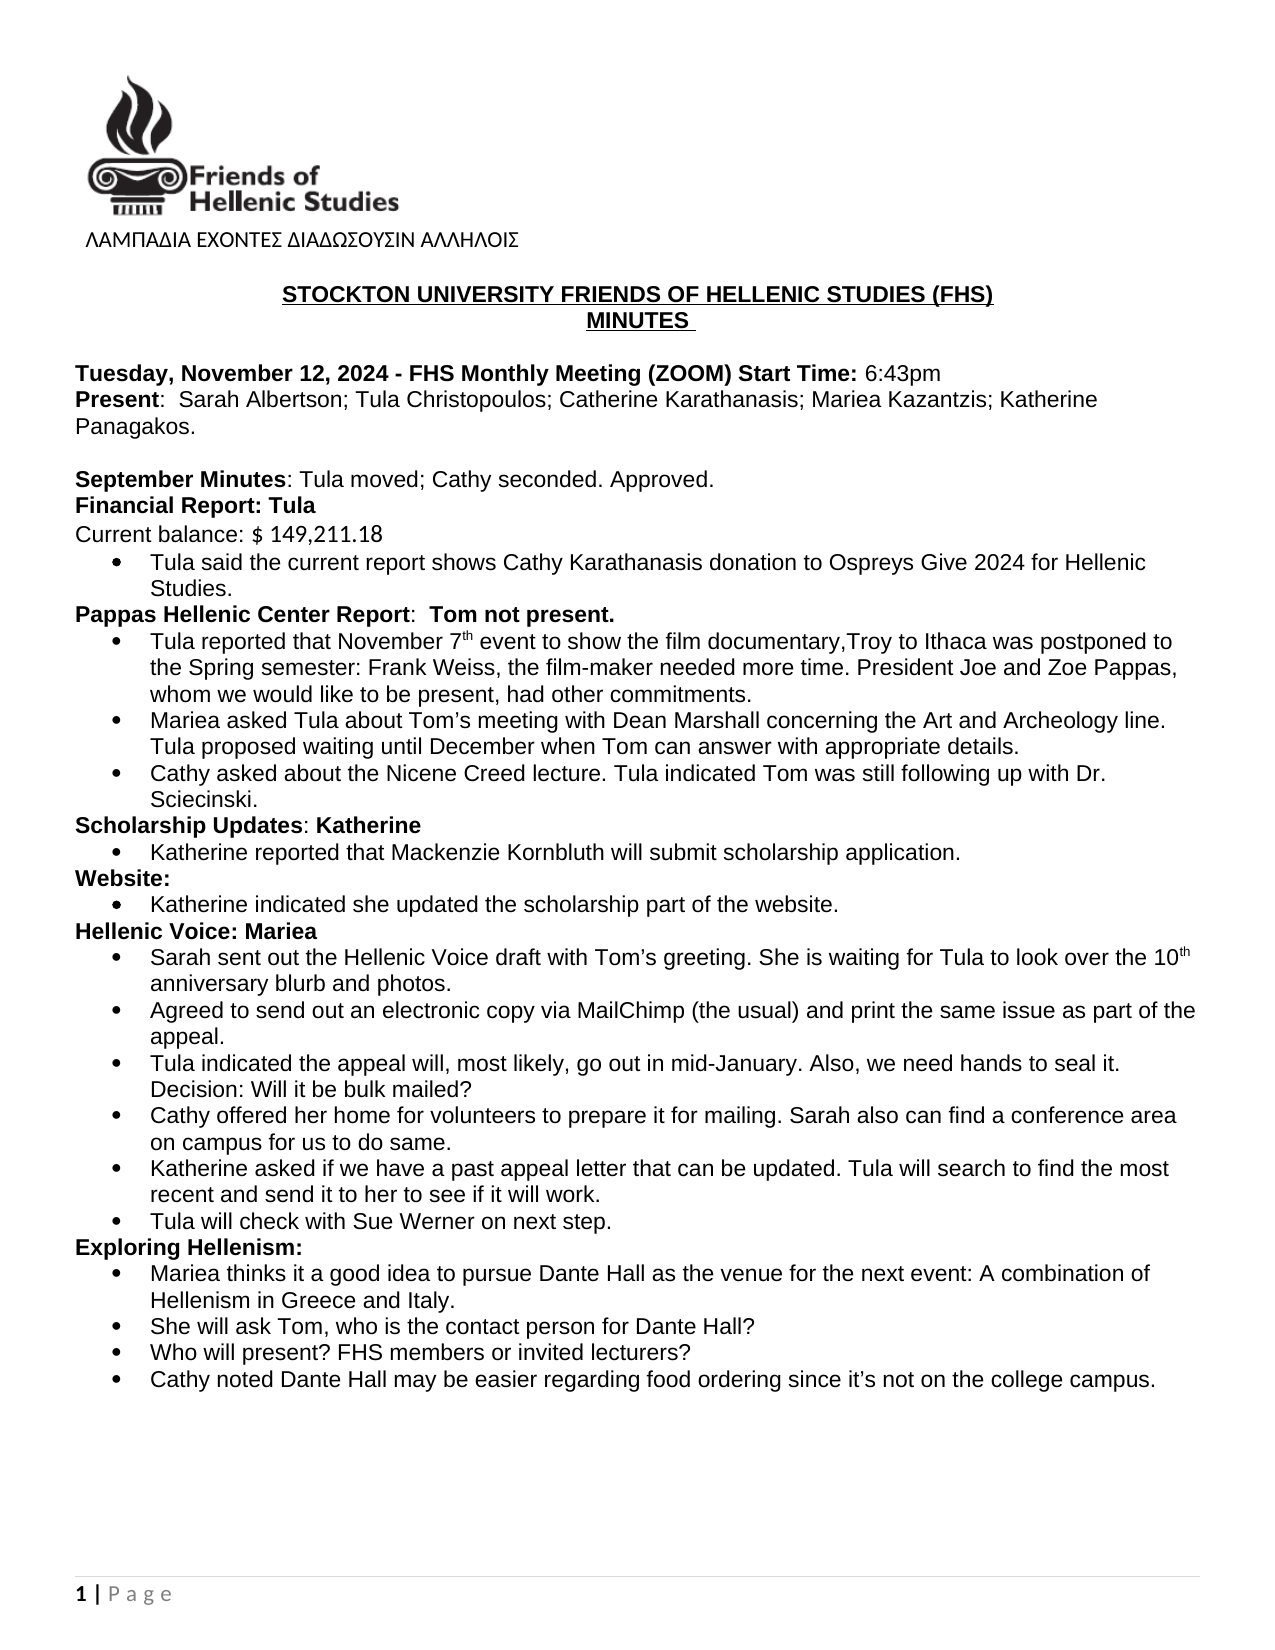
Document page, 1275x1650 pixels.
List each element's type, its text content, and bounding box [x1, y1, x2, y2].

list Katherine asked if we have a past appeal letter that can be updated. Tula will search to find the most recent and send it to her to see if it will work. [112, 1155, 1200, 1208]
text Hellenic Voice: Mariea [75, 918, 1200, 944]
text ΛΑΜΠΑΔΙΑ ΕΧΟΝΤΕΣ ΔΙΑΔΩΣΟΥΣΙΝ ΑΛΛΗΛΟΙΣ [75, 225, 1200, 253]
text Financial Report: Tula [75, 492, 1200, 518]
list Tula said the current report shows Cathy Karathanasis donation to Ospreys Give 2024 for Hellenic Studies. [112, 549, 1200, 601]
text Present: Sarah Albertson; Tula Christopoulos; Catherine Karathanasis; Mariea Kazantzis; Katherine Panagakos. [75, 386, 1200, 439]
text STOCKTON UNIVERSITY FRIENDS OF HELLENIC STUDIES (FHS) [75, 281, 1200, 307]
list Katherine indicated she updated the scholarship part of the website. [112, 891, 1200, 918]
text Tuesday, November 12, 2024 - FHS Monthly Meeting (ZOOM) Start Time: 6:43pm [75, 360, 1200, 386]
text September Minutes: Tula moved; Cathy seconded. Approved. [75, 466, 1200, 492]
list Tula will check with Sue Werner on next step. [112, 1208, 1200, 1234]
list Cathy offered her home for volunteers to prepare it for mailing. Sarah also can find a conference area on campus for us to do same. [112, 1102, 1200, 1155]
list She will ask Tom, who is the contact person for Dante Hall? [112, 1313, 1200, 1339]
list Mariea thinks it a good idea to pursue Dante Hall as the venue for the next event: A combination of Hellenism in Greece and Italy. [112, 1260, 1200, 1313]
text Exploring Hellenism: [75, 1234, 1200, 1260]
list Mariea asked Tula about Tom’s meeting with Dean Marshall concerning the Art and Archeology line. Tula proposed waiting until December when Tom can answer with appropriate details. [112, 707, 1200, 759]
text MINUTES [75, 307, 1200, 334]
list Tula indicated the appeal will, most likely, go out in mid-January. Also, we need hands to seal it. Decision: Will it be bulk mailed? [112, 1049, 1200, 1102]
text Pappas Hellenic Center Report: Tom not present. [75, 601, 1200, 628]
list Sarah sent out the Hellenic Voice draft with Tom’s greeting. She is waiting for Tula to look over the 10th anniversary blurb and photos. [112, 944, 1200, 997]
list Cathy asked about the Nicene Creed lecture. Tula indicated Tom was still following up with Dr. Sciecinski. [112, 759, 1200, 812]
text Current balance: $ 149,211.18 [75, 518, 1200, 549]
list Agreed to send out an electronic copy via MailChimp (the usual) and print the same issue as part of the appeal. [112, 997, 1200, 1049]
text Scholarship Updates: Katherine [75, 812, 1200, 839]
text Website: [75, 865, 1200, 891]
list Cathy noted Dante Hall may be easier regarding food ordering since it’s not on the college campus. [112, 1366, 1200, 1392]
list Katherine reported that Mackenzie Kornbluth will submit scholarship application. [112, 839, 1200, 865]
list Tula reported that November 7th event to show the film documentary,Troy to Ithaca was postponed to the Spring semester: Frank Weiss, the film-maker needed more time. President Joe and Zoe Pappas, whom we would like to be present, had other commitments. [112, 628, 1200, 707]
list Who will present? FHS members or invited lecturers? [112, 1339, 1200, 1366]
